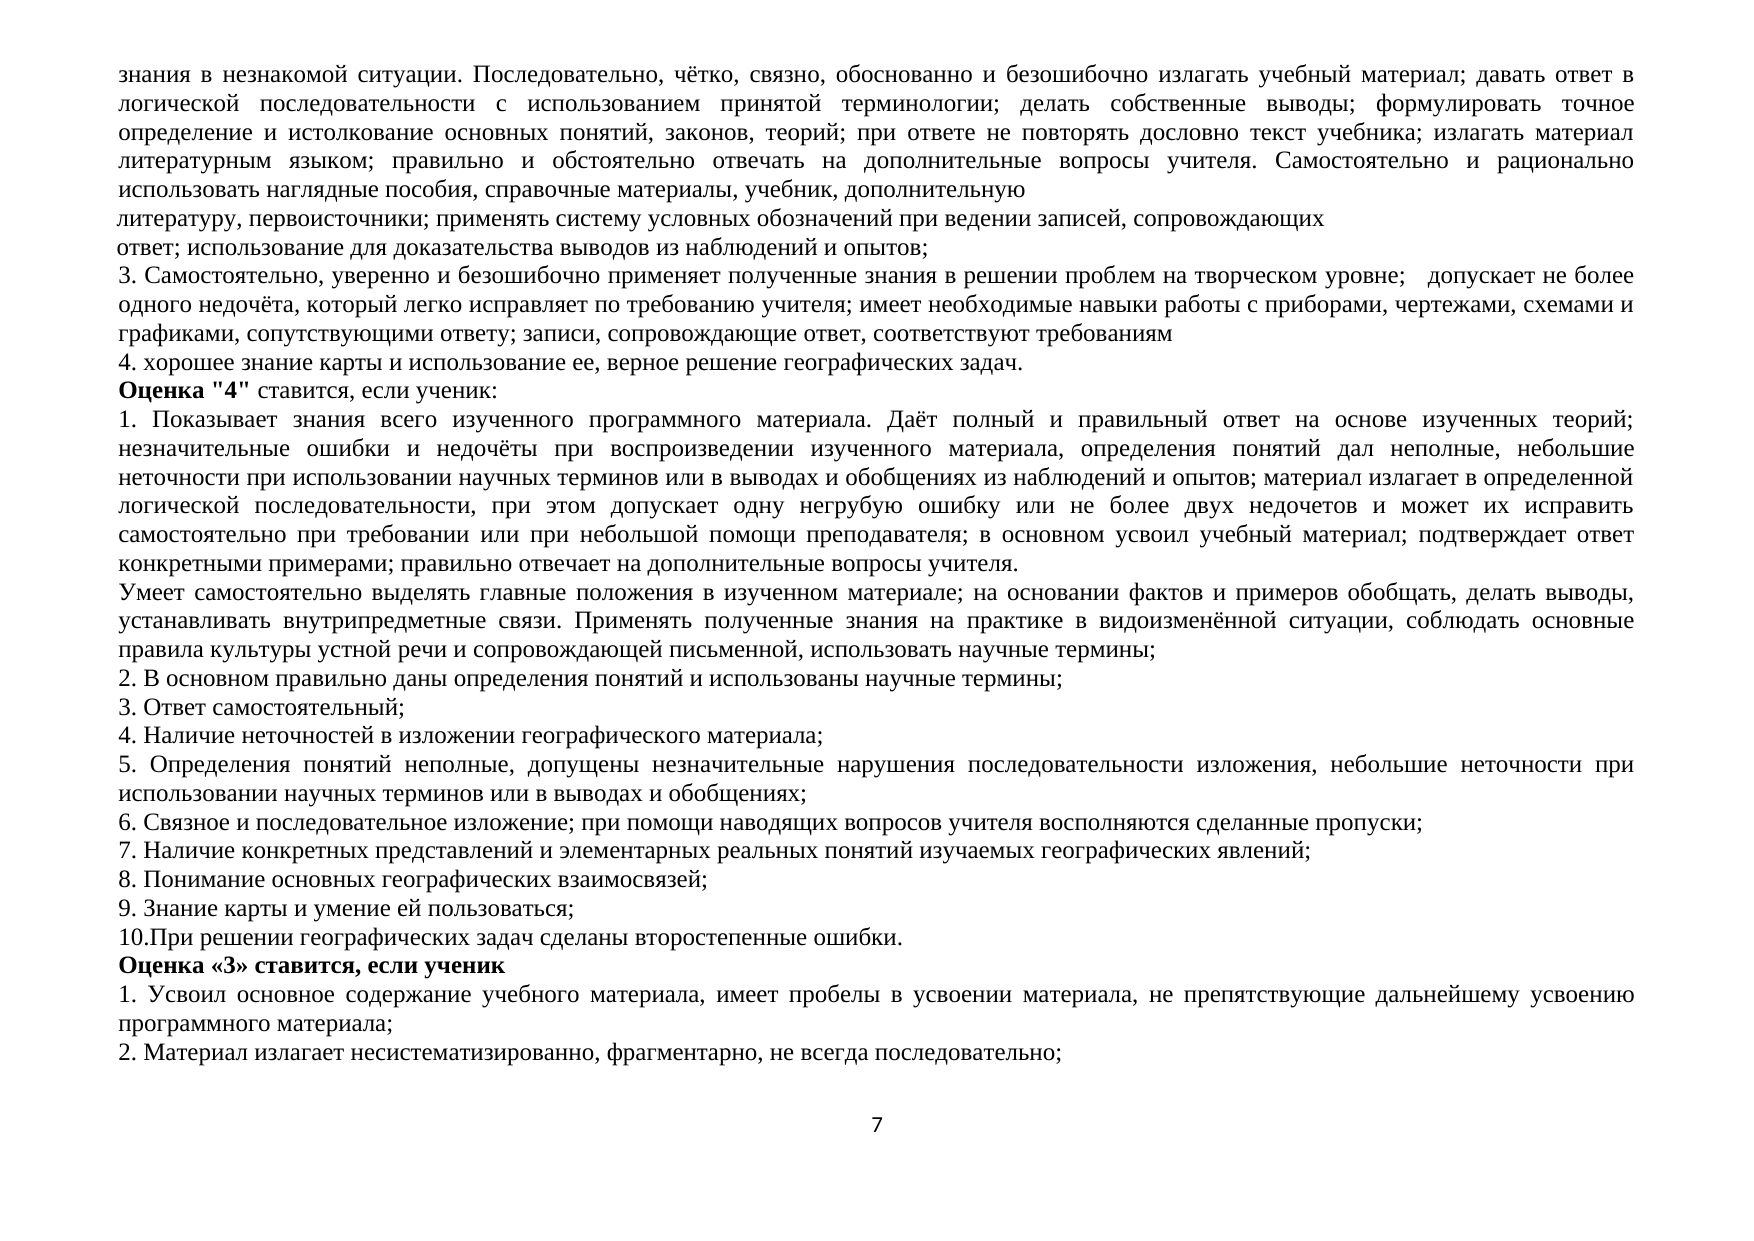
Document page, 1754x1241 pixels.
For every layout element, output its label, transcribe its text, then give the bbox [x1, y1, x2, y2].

text 4. хорошее знание карты и использование ее, верное решение географических задач. [118, 347, 1636, 375]
text 3. Самостоятельно, уверенно и безошибочно применяет полученные знания в решении проблем на творческом уровне; допускает не более одного недочёта, который легко исправляет по требованию учителя; имеет необходимые навыки работы с приборами, чертежами, схемами и графиками, сопутствующими ответу; записи, сопровождающие ответ, соответствуют требованиям [118, 260, 1636, 347]
text 1. Усвоил основное содержание учебного материала, имеет пробелы в усвоении материала, не препятствующие дальнейшему усвоению программного материала; [118, 979, 1636, 1037]
text 2. В основном правильно даны определения понятий и использованы научные термины; [118, 663, 1636, 692]
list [110, 59, 1636, 203]
text Оценка "4" ставится, если ученик: [118, 375, 1636, 404]
text литературу, первоисточники; применять систему условных обозначений при ведении записей, сопровождающих [110, 203, 1636, 232]
text 8. Понимание основных географических взаимосвязей; [118, 864, 1636, 893]
text ответ; использование для доказательства выводов из наблюдений и опытов; [110, 232, 1636, 260]
text 10.При решении географических задач сделаны второстепенные ошибки. [118, 922, 1636, 950]
text 1. Показывает знания всего изученного программного материала. Даёт полный и правильный ответ на основе изученных теорий; незначительные ошибки и недочёты при воспроизведении изученного материала, определения понятий дал неполные, небольшие неточности при использовании научных терминов или в выводах и обобщениях из наблюдений и опытов; материал излагает в определенной логической последовательности, при этом допускает одну негрубую ошибку или не более двух недочетов и может их исправить самостоятельно при требовании или при небольшой помощи преподавателя; в основном усвоил учебный материал; подтверждает ответ конкретными примерами; правильно отвечает на дополнительные вопросы учителя. [118, 404, 1636, 577]
text Умеет самостоятельно выделять главные положения в изученном материале; на основании фактов и примеров обобщать, делать выводы, устанавливать внутрипредметные связи. Применять полученные знания на практике в видоизменённой ситуации, соблюдать основные правила культуры устной речи и сопровождающей письменной, использовать научные термины; [118, 577, 1636, 663]
text 7. Наличие конкретных представлений и элементарных реальных понятий изучаемых географических явлений; [118, 835, 1636, 864]
text Оценка «3» ставится, если ученик [118, 950, 1636, 979]
text 4. Наличие неточностей в изложении географического материала; [118, 720, 1636, 749]
text 5. Определения понятий неполные, допущены незначительные нарушения последовательности изложения, небольшие неточности при использовании научных терминов или в выводах и обобщениях; [118, 749, 1636, 807]
text 2. Материал излагает несистематизированно, фрагментарно, не всегда последовательно; [118, 1037, 1636, 1065]
text 3. Ответ самостоятельный; [118, 692, 1636, 720]
text 6. Связное и последовательное изложение; при помощи наводящих вопросов учителя восполняются сделанные пропуски; [118, 807, 1636, 835]
text 9. Знание карты и умение ей пользоваться; [118, 893, 1636, 922]
